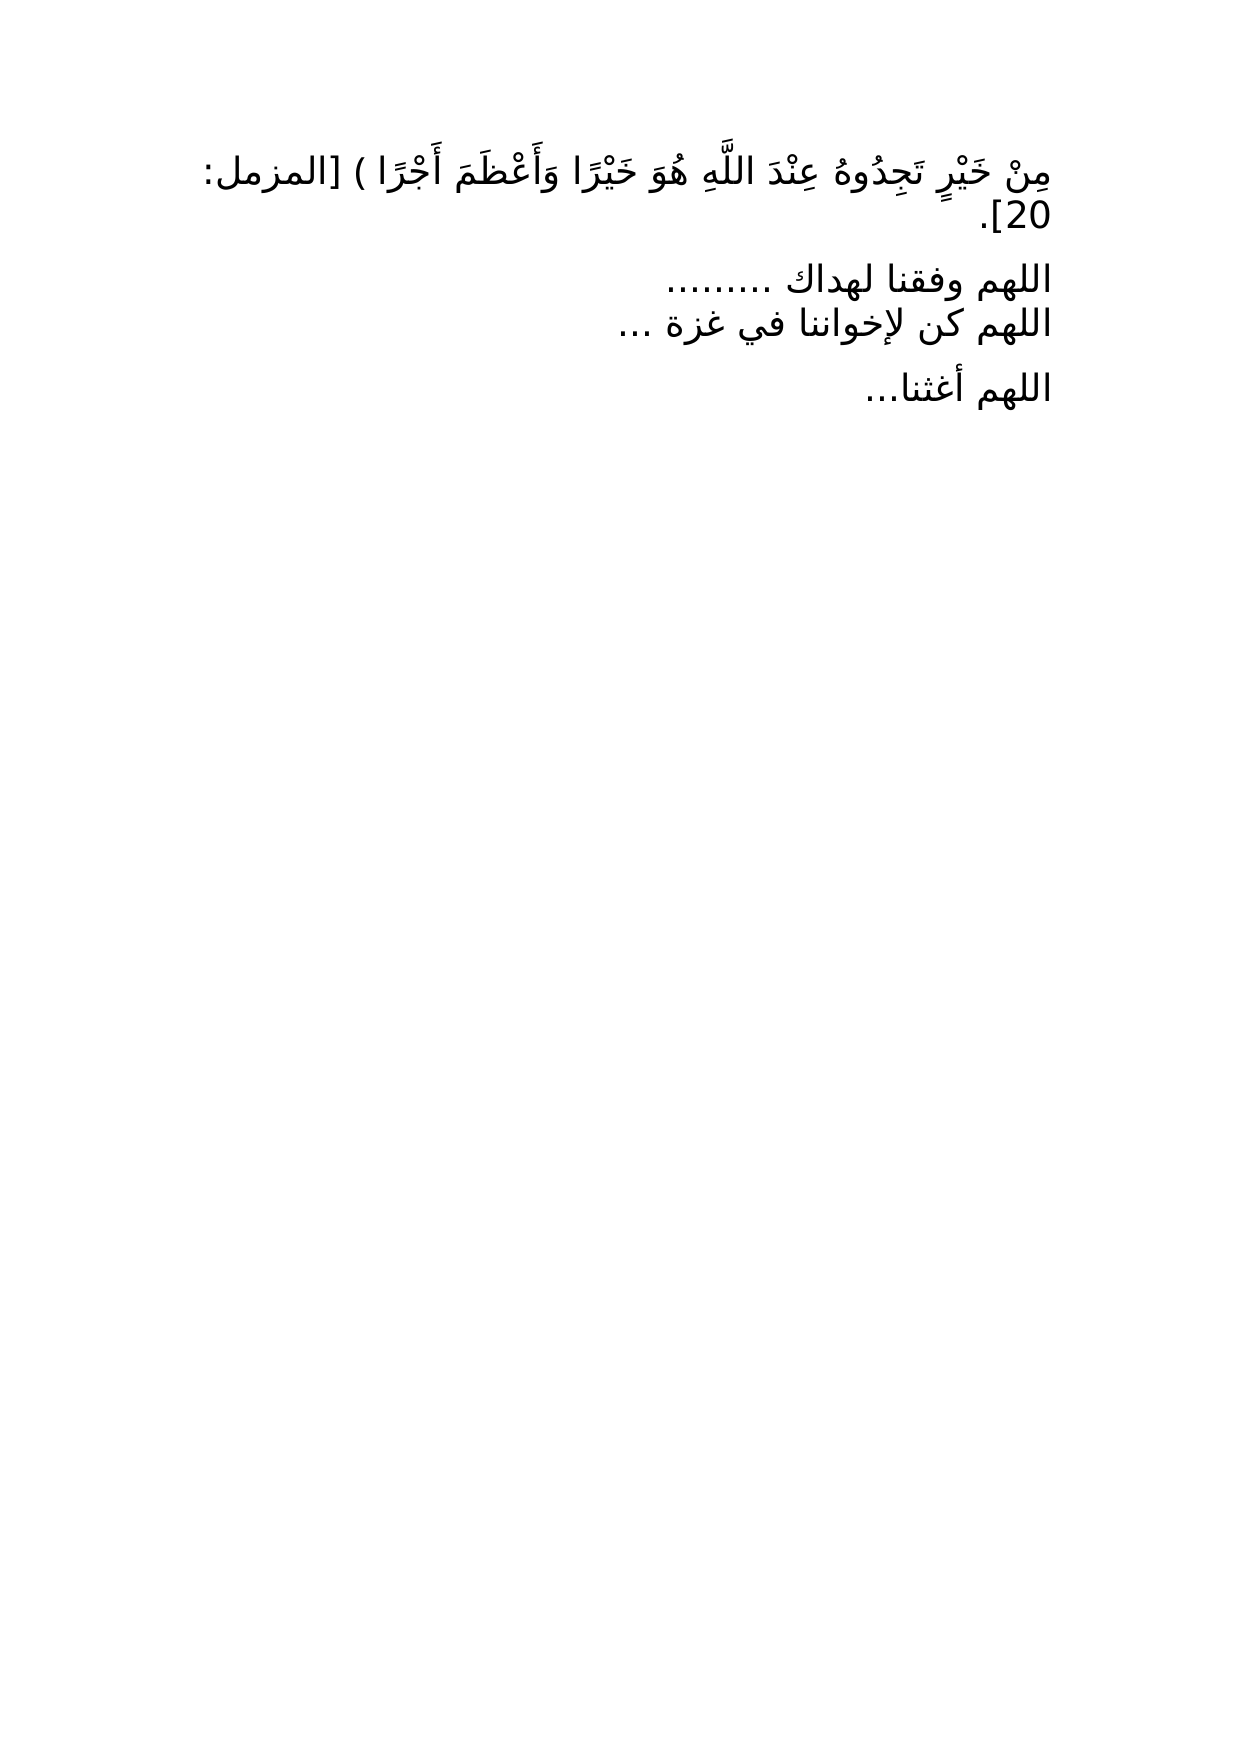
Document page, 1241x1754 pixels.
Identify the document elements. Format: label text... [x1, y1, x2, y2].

text اللهم أغثنا... [187, 366, 1053, 438]
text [187, 150, 1053, 237]
text اللهم وفقنا لهداك ......... اللهم كن لإخواننا في غزة ... [187, 258, 1053, 345]
